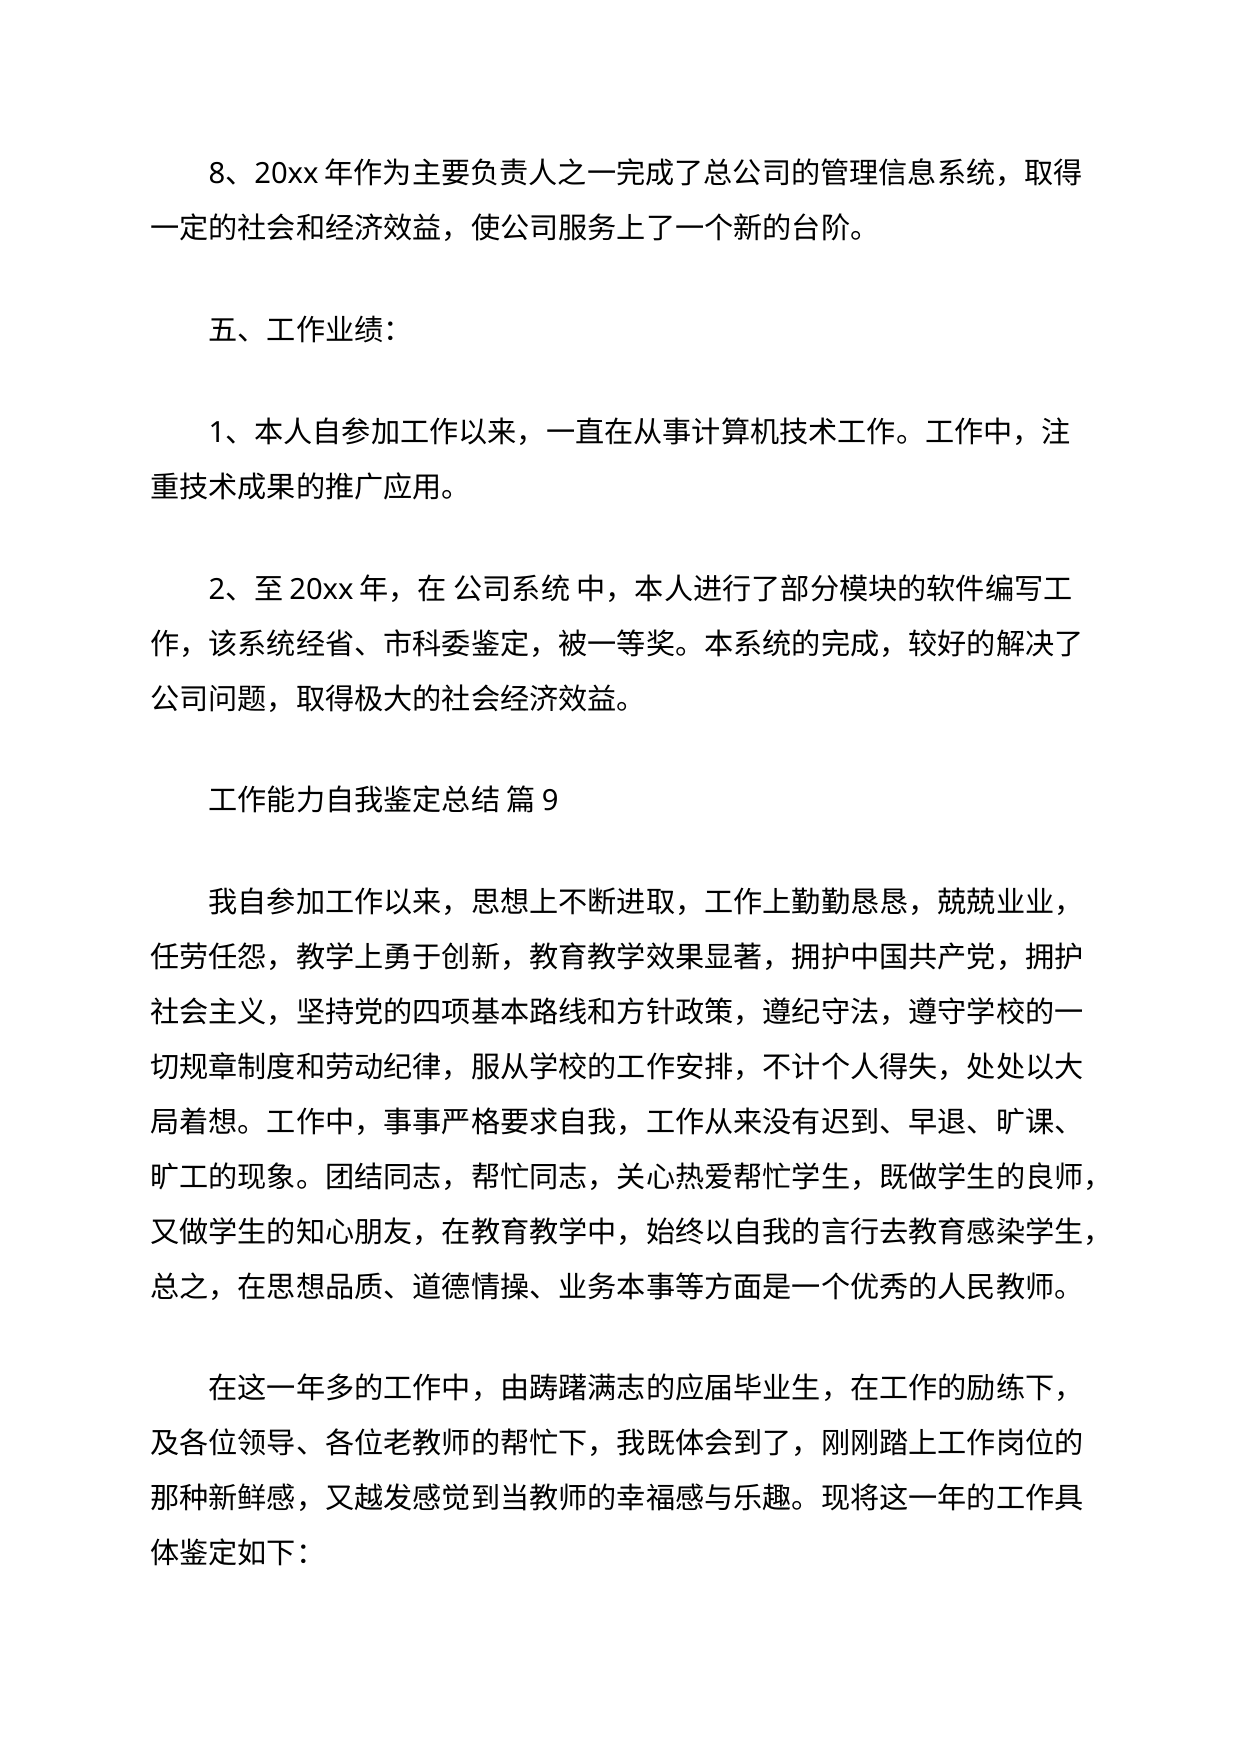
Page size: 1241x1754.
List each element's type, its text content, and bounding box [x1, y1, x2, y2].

text 五、工作业绩： [150, 307, 1090, 349]
text 1、本人自参加工作以来，一直在从事计算机技术工作。工作中，注重技术成果的推广应用。 [150, 408, 1090, 506]
text 8、20xx年作为主要负责人之一完成了总公司的管理信息系统，取得一定的社会和经济效益，使公司服务上了一个新的台阶。 [150, 150, 1090, 247]
text 工作能力自我鉴定总结 篇9 [150, 777, 1090, 819]
text 2、至20xx年，在 公司系统 中，本人进行了部分模块的软件编写工作，该系统经省、市科委鉴定，被一等奖。本系统的完成，较好的解决了公司问题，取得极大的社会经济效益。 [150, 565, 1090, 717]
text 在这一年多的工作中，由踌躇满志的应届毕业生，在工作的励练下，及各位领导、各位老教师的帮忙下，我既体会到了，刚刚踏上工作岗位的那种新鲜感，又越发感觉到当教师的幸福感与乐趣。现将这一年的工作具体鉴定如下： [150, 1365, 1090, 1572]
text 我自参加工作以来，思想上不断进取，工作上勤勤恳恳，兢兢业业，任劳任怨，教学上勇于创新，教育教学效果显著，拥护中国共产党，拥护社会主义，坚持党的四项基本路线和方针政策，遵纪守法，遵守学校的一切规章制度和劳动纪律，服从学校的工作安排，不计个人得失，处处以大局着想。工作中，事事严格要求自我，工作从来没有迟到、早退、旷课、旷工的现象。团结同志，帮忙同志，关心热爱帮忙学生，既做学生的良师，又做学生的知心朋友，在教育教学中，始终以自我的言行去教育感染学生，总之，在思想品质、道德情操、业务本事等方面是一个优秀的人民教师。 [150, 879, 1090, 1306]
